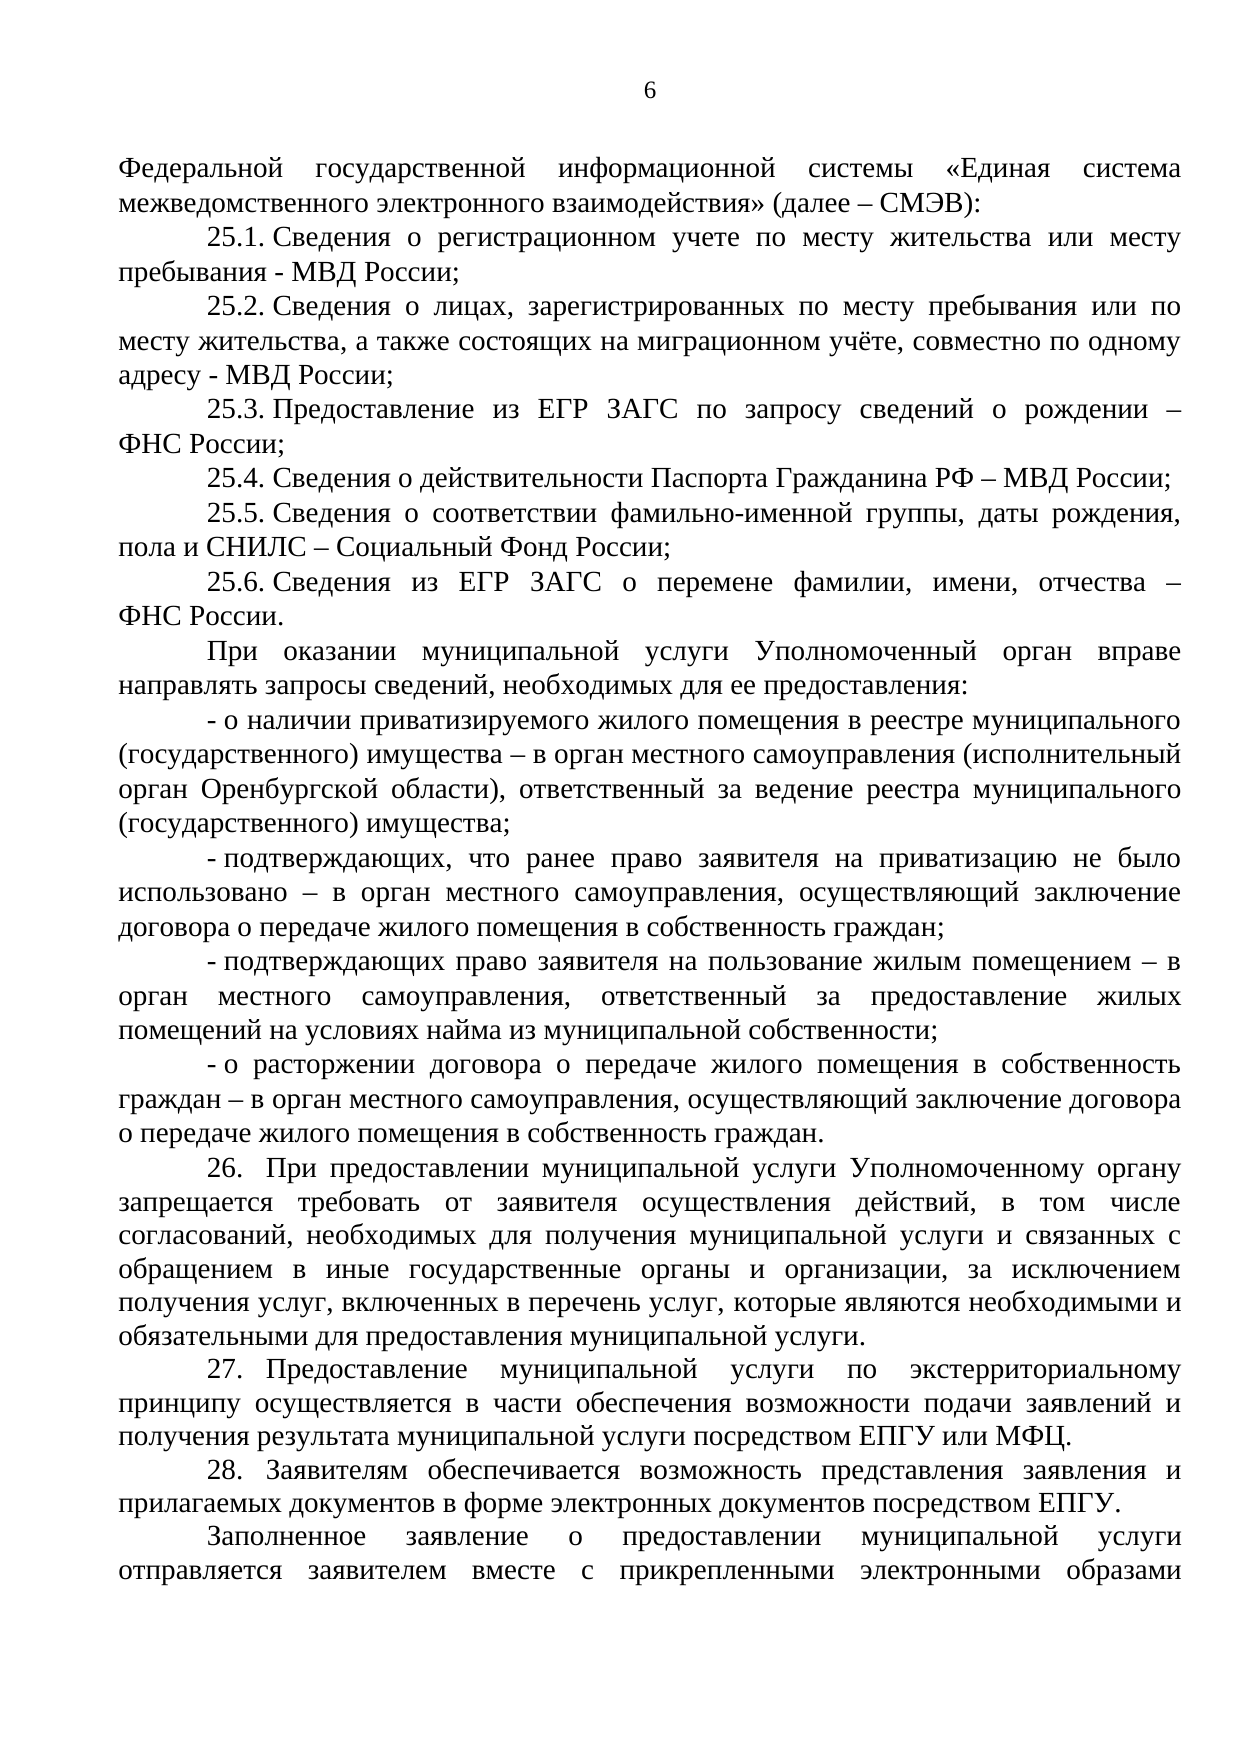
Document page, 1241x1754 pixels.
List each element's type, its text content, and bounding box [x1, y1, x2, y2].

text 25.4. Сведения о действительности Паспорта Гражданина РФ – МВД России; [118, 461, 1182, 494]
text - подтверждающих, что ранее право заявителя на приватизацию не было использовано – в орган местного самоуправления, осуществляющий заключение договора о передаче жилого помещения в собственность граждан; [118, 840, 1182, 942]
text 25.1. Сведения о регистрационном учете по месту жительства или месту пребывания - МВД России; [118, 219, 1182, 287]
list Заявителям обеспечивается возможность представления заявления и прилагаемых документов в форме электронных документов посредством ЕПГУ. [118, 1452, 1182, 1519]
text - о наличии приватизируемого жилого помещения в реестре муниципального (государственного) имущества – в орган местного самоуправления (исполнительный орган Оренбургской области), ответственный за ведение реестра муниципального (государственного) имущества; [118, 702, 1182, 839]
text 25.5. Сведения о соответствии фамильно-именной группы, даты рождения, пола и СНИЛС – Социальный Фонд России; [118, 495, 1182, 563]
text 25.2. Сведения о лицах, зарегистрированных по месту пребывания или по месту жительства, а также состоящих на миграционном учёте, совместно по одному адресу - МВД России; [118, 288, 1182, 391]
text 25.6. Сведения из ЕГР ЗАГС о перемене фамилии, имени, отчества – ФНС России. [118, 564, 1182, 632]
list При предоставлении муниципальной услуги Уполномоченному органу запрещается требовать от заявителя осуществления действий, в том числе согласований, необходимых для получения муниципальной услуги и связанных с обращением в иные государственные органы и организации, за исключением получения услуг, включенных в перечень услуг, которые являются необходимыми и обязательными для предоставления муниципальной услуги. [118, 1150, 1182, 1351]
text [118, 150, 1182, 218]
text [118, 1519, 1183, 1585]
list Предоставление муниципальной услуги по экстерриториальному принципу осуществляется в части обеспечения возможности подачи заявлений и получения результата муниципальной услуги посредством ЕПГУ или МФЦ. [118, 1351, 1182, 1452]
text 25.3. Предоставление из ЕГР ЗАГС по запросу сведений о рождении – ФНС России; [118, 392, 1182, 459]
text - о расторжении договора о передаче жилого помещения в собственность граждан – в орган местного самоуправления, осуществляющий заключение договора о передаче жилого помещения в собственность граждан. [118, 1047, 1182, 1149]
text При оказании муниципальной услуги Уполномоченный орган вправе направлять запросы сведений, необходимых для ее предоставления: [118, 633, 1182, 701]
text - подтверждающих право заявителя на пользование жилым помещением – в орган местного самоуправления, ответственный за предоставление жилых помещений на условиях найма из муниципальной собственности; [118, 943, 1182, 1046]
